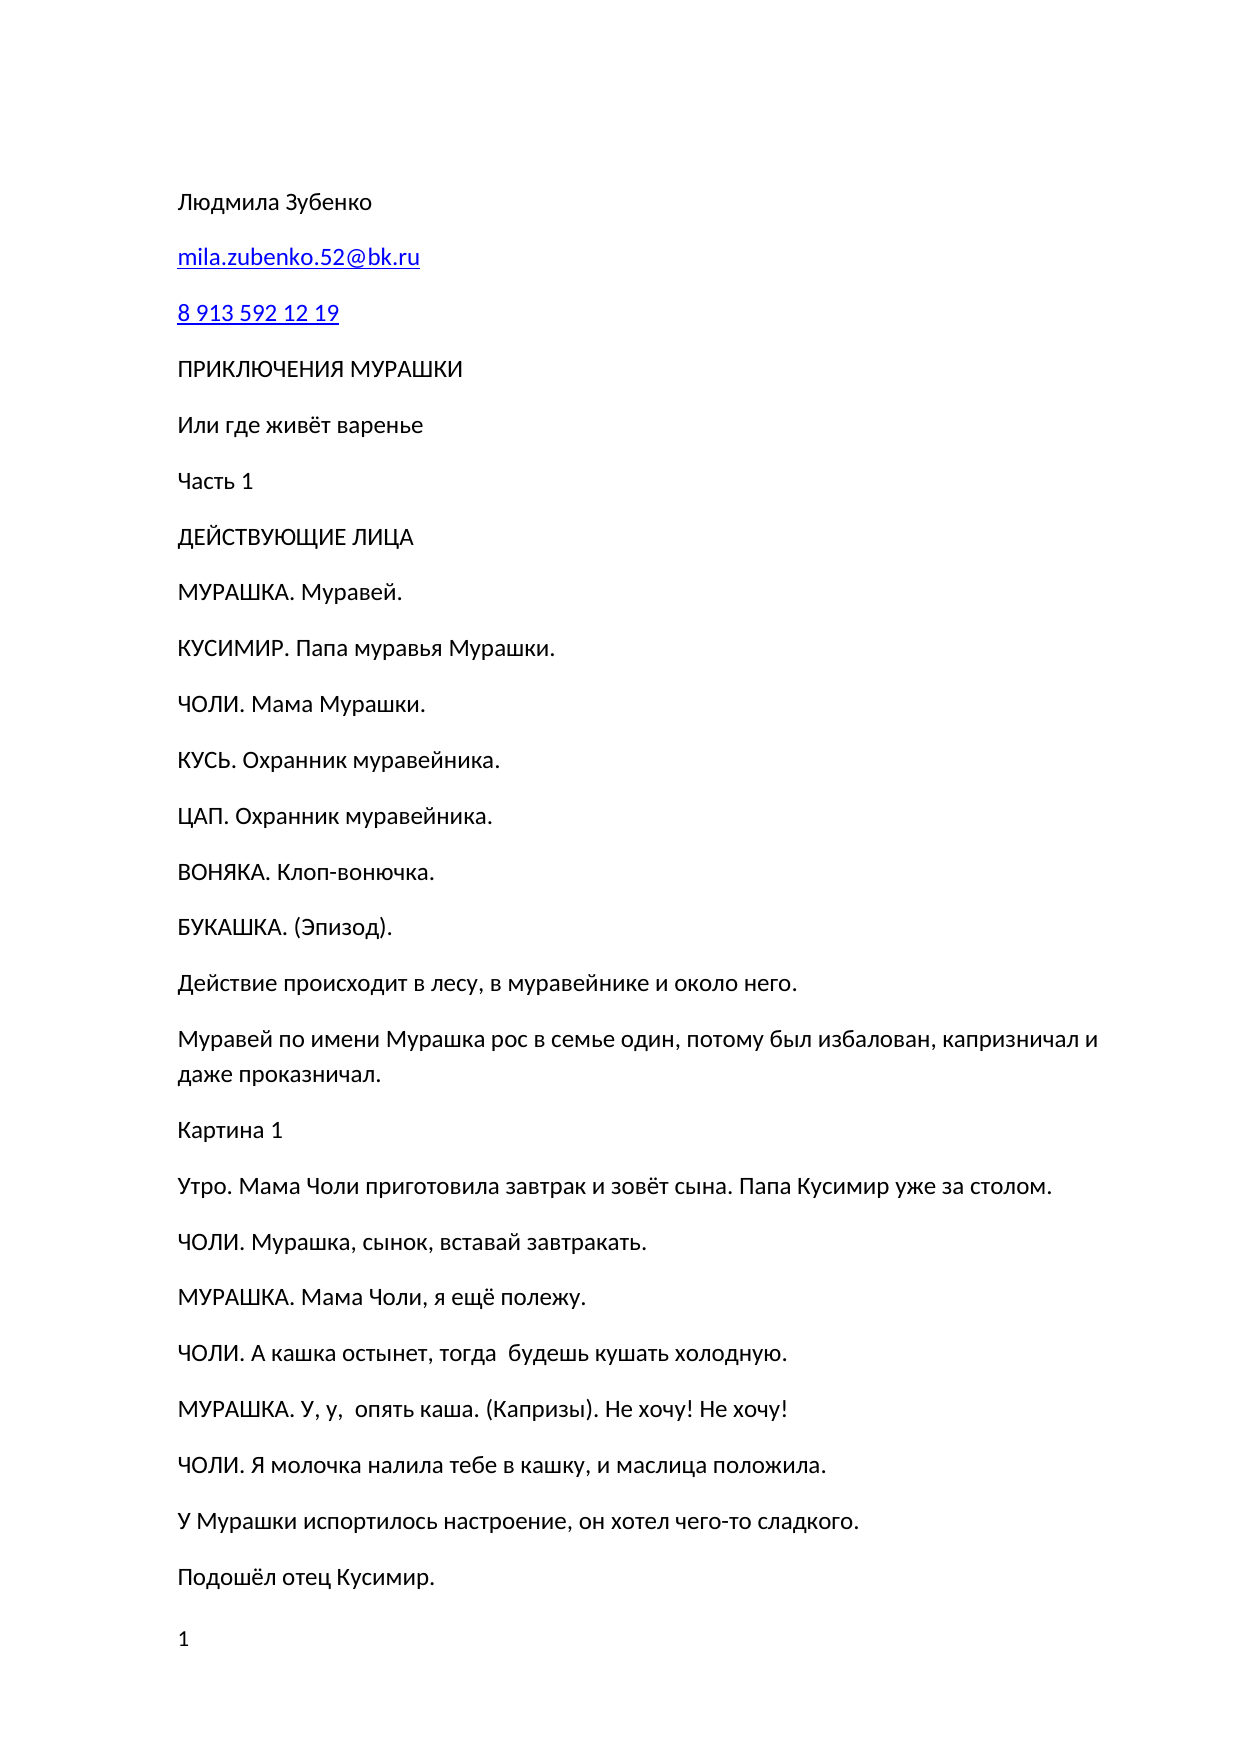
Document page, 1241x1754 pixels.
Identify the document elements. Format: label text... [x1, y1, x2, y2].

text У Мурашки испортилось настроение, он хотел чего-то сладкого. [177, 1505, 1152, 1535]
text МУРАШКА. Муравей. [177, 577, 1152, 607]
text ВОНЯКА. Клоп-вонючка. [177, 856, 1152, 886]
text Людмила Зубенко [177, 186, 1152, 216]
text ЧОЛИ. Мурашка, сынок, вставай завтракать. [177, 1226, 1152, 1256]
text 8 913 592 12 19 [177, 297, 1152, 328]
text ЧОЛИ. Мама Мурашки. [177, 688, 1152, 719]
text ДЕЙСТВУЮЩИЕ ЛИЦА [177, 521, 1152, 551]
text Муравей по имени Мурашка рос в семье один, потому был избалован, капризничал и даже проказничал. [177, 1023, 1152, 1089]
text ЧОЛИ. А кашка остынет, тогда будешь кушать холодную. [177, 1337, 1152, 1368]
text МУРАШКА. Мама Чоли, я ещё полежу. [177, 1282, 1152, 1312]
text ЧОЛИ. Я молочка налила тебе в кашку, и маслица положила. [177, 1449, 1152, 1479]
text ЦАП. Охранник муравейника. [177, 800, 1152, 830]
text Или где живёт варенье [177, 409, 1152, 439]
text Картина 1 [177, 1114, 1152, 1144]
text mila.zubenko.52@bk.ru [177, 242, 1152, 272]
text КУСИМИР. Папа муравья Мурашки. [177, 632, 1152, 663]
text Подошёл отец Кусимир. [177, 1561, 1152, 1591]
text Утро. Мама Чоли приготовила завтрак и зовёт сына. Папа Кусимир уже за столом. [177, 1170, 1152, 1200]
text КУСЬ. Охранник муравейника. [177, 744, 1152, 774]
text Действие происходит в лесу, в муравейнике и около него. [177, 967, 1152, 998]
text МУРАШКА. У, у, опять каша. (Капризы). Не хочу! Не хочу! [177, 1393, 1152, 1424]
text БУКАШКА. (Эпизод). [177, 912, 1152, 942]
text ПРИКЛЮЧЕНИЯ МУРАШКИ [177, 353, 1152, 384]
text Часть 1 [177, 465, 1152, 495]
